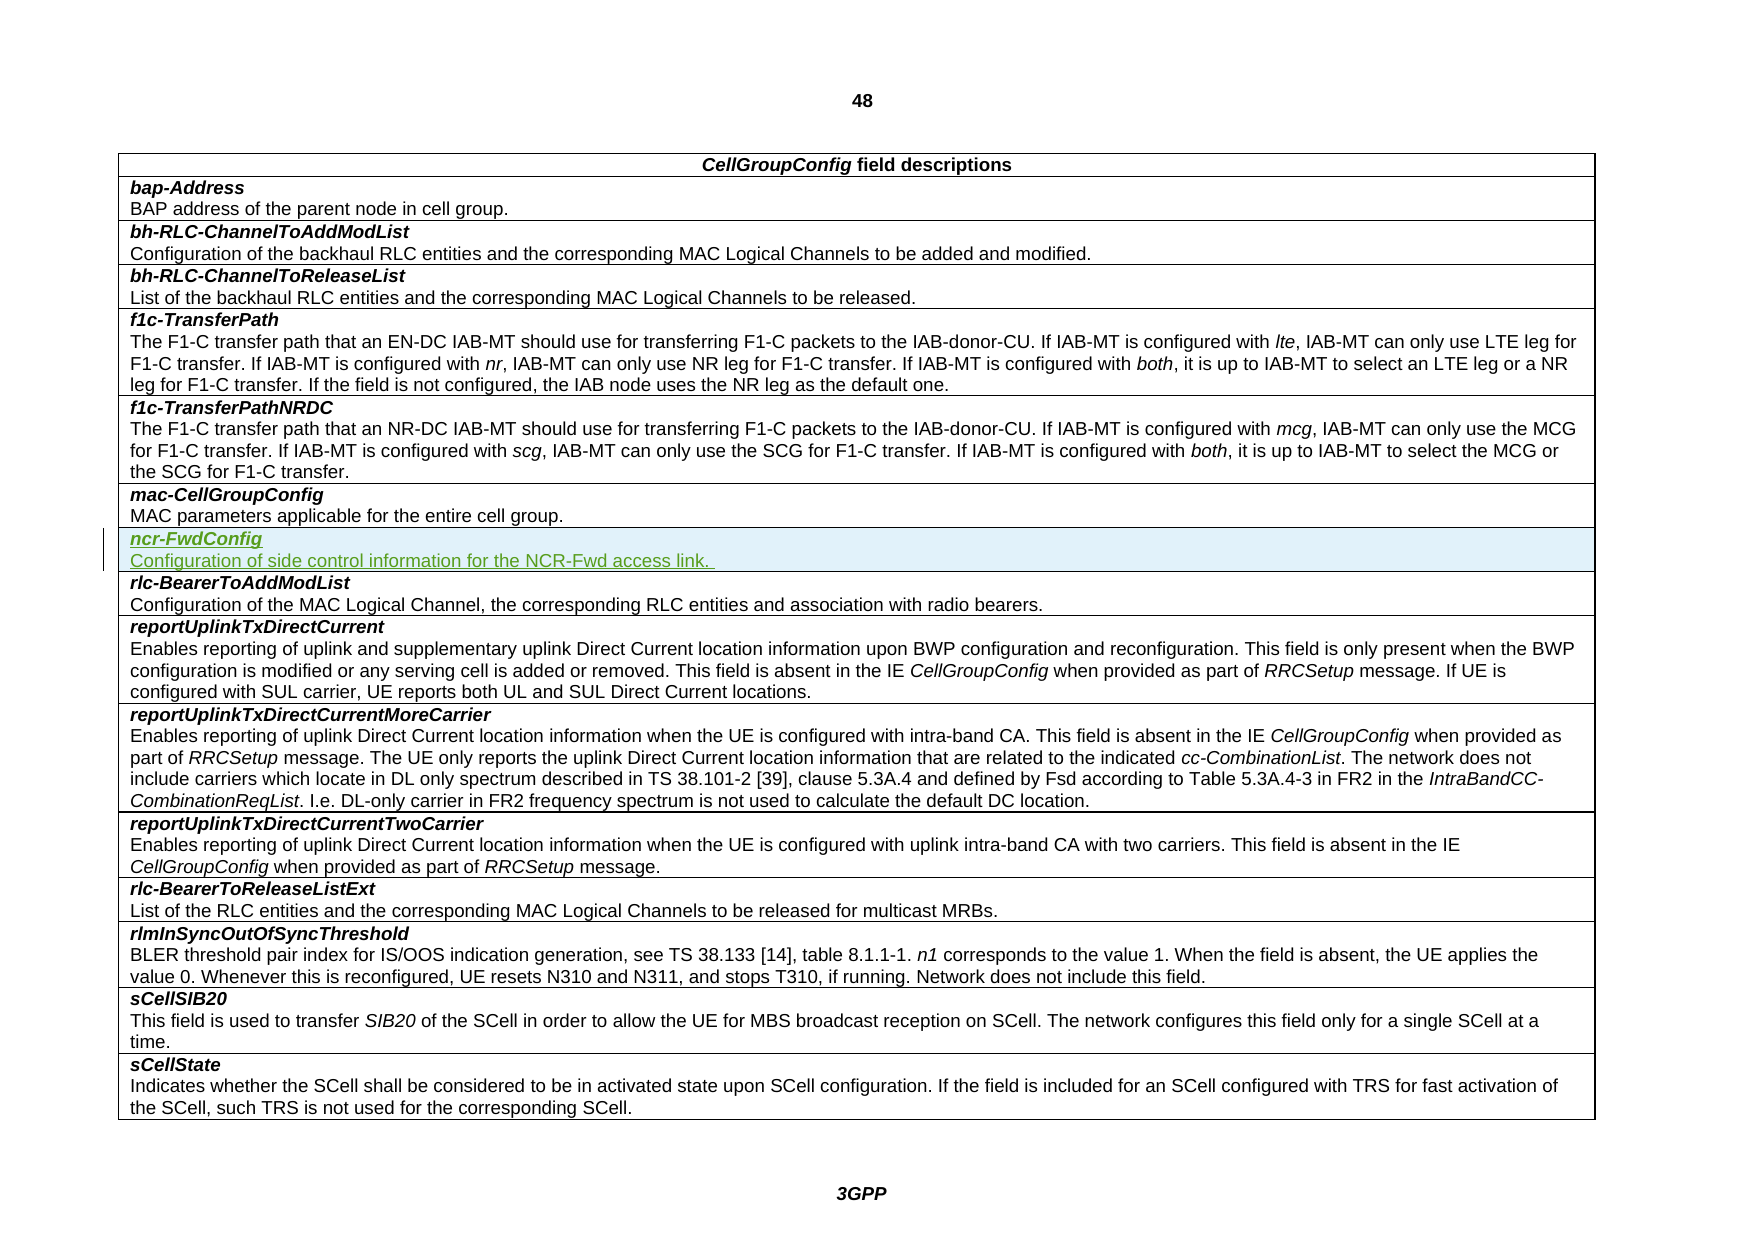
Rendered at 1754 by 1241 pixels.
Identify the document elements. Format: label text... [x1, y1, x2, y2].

table_cell rlmInSyncOutOfSyncThreshold BLER threshold pair index for IS/OOS indication generation, see TS 38.133 [14], table 8.1.1-1. n1 corresponds to the value 1. When the field is absent, the UE applies the value 0. Whenever this is reconfigured, UE resets N310 and N311, and stops T310, if running. Network does not include this field. [119, 922, 1594, 987]
table_cell reportUplinkTxDirectCurrent Enables reporting of uplink and supplementary uplink Direct Current location information upon BWP configuration and reconfiguration. This field is only present when the BWP configuration is modified or any serving cell is added or removed. This field is absent in the IE CellGroupConfig when provided as part of RRCSetup message. If UE is configured with SUL carrier, UE reports both UL and SUL Direct Current locations. [119, 616, 1594, 702]
table_cell bap-Address BAP address of the parent node in cell group. [119, 177, 1594, 220]
table_cell mac-CellGroupConfig MAC parameters applicable for the entire cell group. [119, 484, 1594, 527]
table_cell bh-RLC-ChannelToAddModList Configuration of the backhaul RLC entities and the corresponding MAC Logical Channels to be added and modified. [119, 221, 1594, 264]
table_cell reportUplinkTxDirectCurrentMoreCarrier Enables reporting of uplink Direct Current location information when the UE is configured with intra-band CA. This field is absent in the IE CellGroupConfig when provided as part of RRCSetup message. The UE only reports the uplink Direct Current location information that are related to the indicated cc-CombinationList. The network does not include carriers which locate in DL only spectrum described in TS 38.101-2 [39], clause 5.3A.4 and defined by Fsd according to Table 5.3A.4-3 in FR2 in the IntraBandCC-CombinationReqList. I.e. DL-only carrier in FR2 frequency spectrum is not used to calculate the default DC location. [119, 704, 1594, 811]
table_cell sCellState Indicates whether the SCell shall be considered to be in activated state upon SCell configuration. If the field is included for an SCell configured with TRS for fast activation of the SCell, such TRS is not used for the corresponding SCell. [119, 1054, 1594, 1118]
table_cell f1c-TransferPathNRDC The F1-C transfer path that an NR-DC IAB-MT should use for transferring F1-C packets to the IAB-donor-CU. If IAB-MT is configured with mcg, IAB-MT can only use the MCG for F1-C transfer. If IAB-MT is configured with scg, IAB-MT can only use the SCG for F1-C transfer. If IAB-MT is configured with both, it is up to IAB-MT to select the MCG or the SCG for F1-C transfer. [119, 396, 1594, 483]
table_cell sCellSIB20 This field is used to transfer SIB20 of the SCell in order to allow the UE for MBS broadcast reception on SCell. The network configures this field only for a single SCell at a time. [119, 988, 1594, 1053]
table_cell rlc-BearerToReleaseListExt List of the RLC entities and the corresponding MAC Logical Channels to be released for multicast MRBs. [119, 878, 1594, 921]
table_cell reportUplinkTxDirectCurrentTwoCarrier Enables reporting of uplink Direct Current location information when the UE is configured with uplink intra-band CA with two carriers. This field is absent in the IE CellGroupConfig when provided as part of RRCSetup message. [119, 813, 1594, 877]
table_cell f1c-TransferPath The F1-C transfer path that an EN-DC IAB-MT should use for transferring F1-C packets to the IAB-donor-CU. If IAB-MT is configured with lte, IAB-MT can only use LTE leg for F1-C transfer. If IAB-MT is configured with nr, IAB-MT can only use NR leg for F1-C transfer. If IAB-MT is configured with both, it is up to IAB-MT to select an LTE leg or a NR leg for F1-C transfer. If the field is not configured, the IAB node uses the NR leg as the default one. [119, 309, 1594, 395]
table_cell bh-RLC-ChannelToReleaseList List of the backhaul RLC entities and the corresponding MAC Logical Channels to be released. [119, 265, 1594, 308]
table_cell rlc-BearerToAddModList Configuration of the MAC Logical Channel, the corresponding RLC entities and association with radio bearers. [119, 572, 1594, 615]
table_header CellGroupConfig field descriptions [119, 154, 1594, 176]
